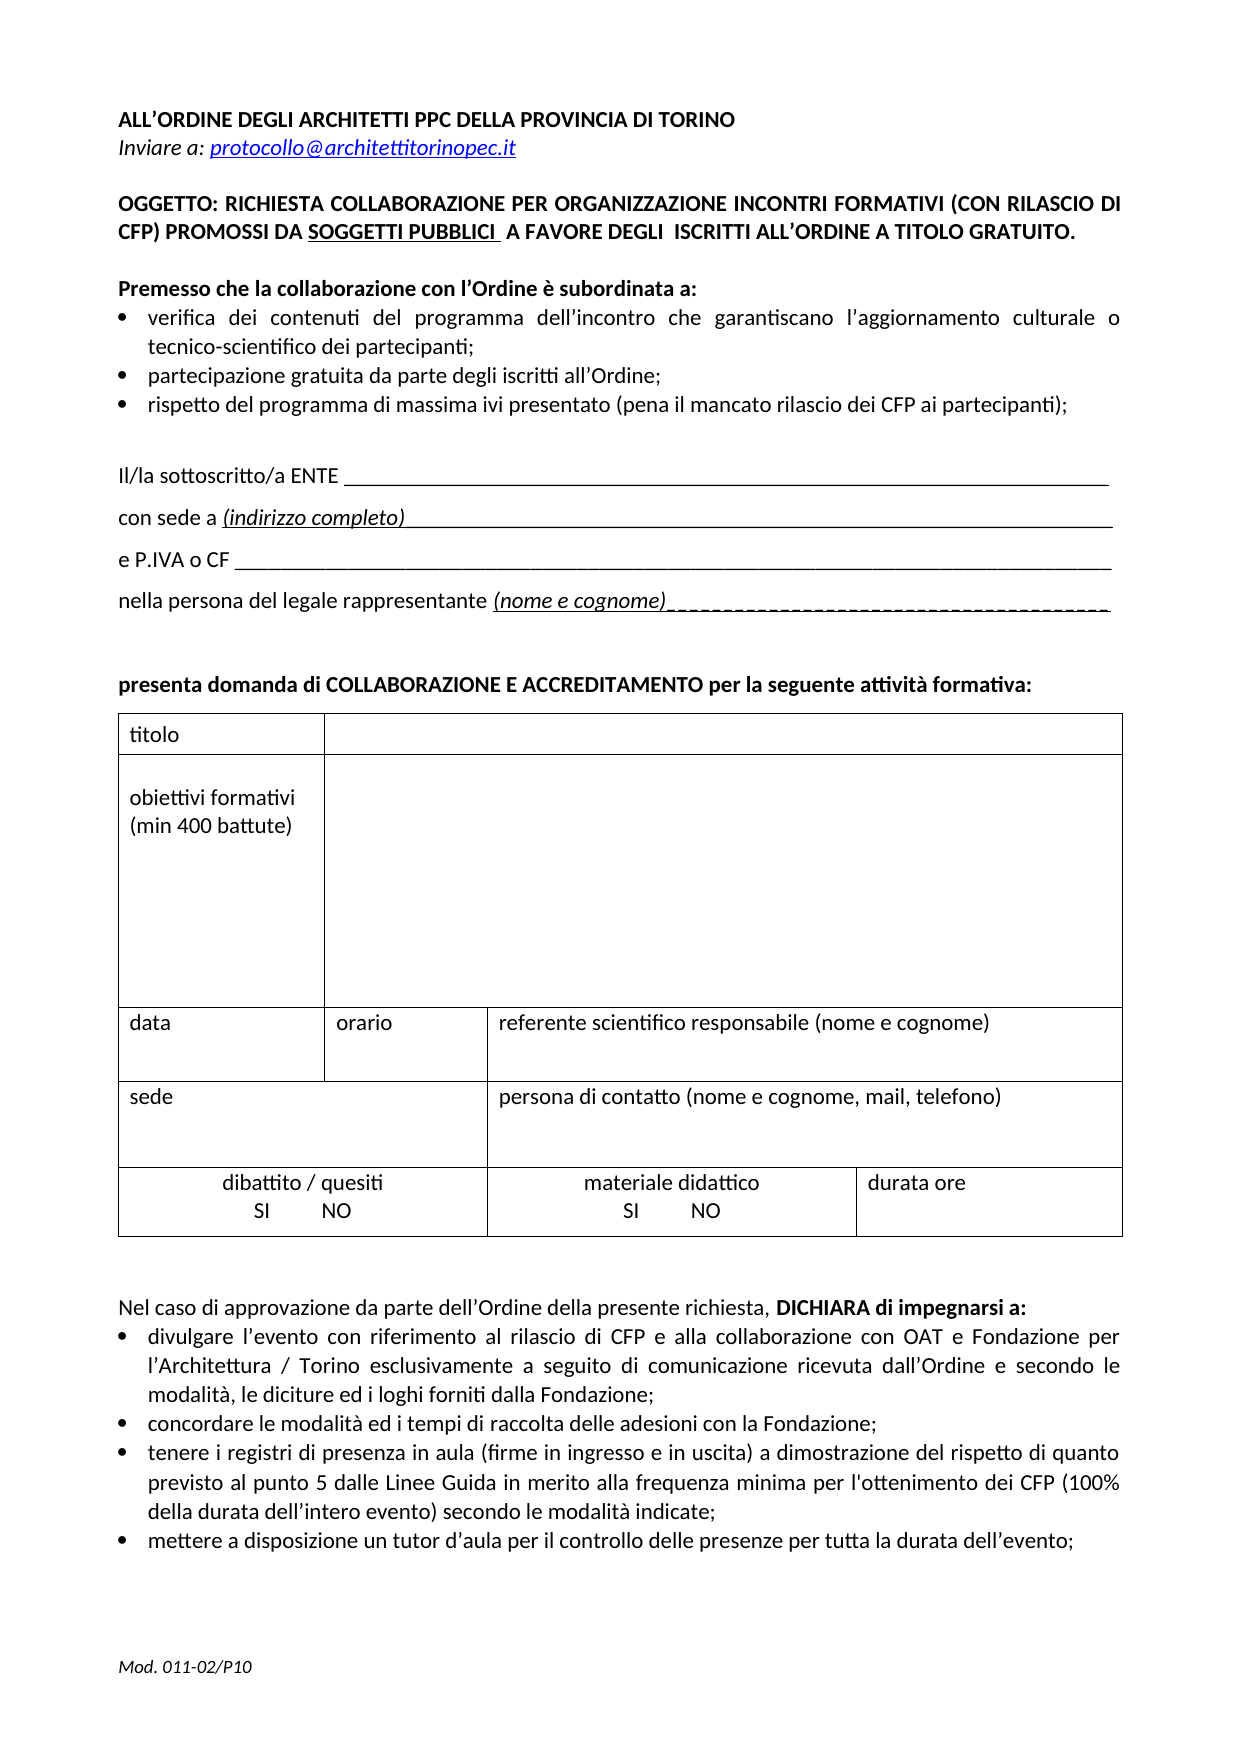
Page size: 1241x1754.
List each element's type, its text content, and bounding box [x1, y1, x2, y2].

text Il/la sottoscritto/a ENTE ___________________________________________________________________ [118, 461, 1122, 489]
text e P.IVA o CF _____________________________________________________________________________ [118, 545, 1122, 573]
table_cell referente scientifico responsabile (nome e cognome) [488, 1008, 1122, 1081]
table_cell sede [119, 1082, 487, 1167]
text nella persona del legale rappresentante (nome e cognome)_______________________________________ [118, 587, 1122, 615]
table_cell data [119, 1008, 324, 1081]
text Premesso che la collaborazione con l’Ordine è subordinata a: [118, 273, 1122, 302]
list divulgare l’evento con riferimento al rilascio di CFP e alla collaborazione con OAT e Fondazione per l’Architettura / Torino esclusivamente a seguito di comunicazione ricevuta dall’Ordine e secondo le modalità, le diciture ed i loghi forniti dalla Fondazione; [118, 1321, 1122, 1408]
table_cell [325, 755, 1122, 1007]
text con sede a (indirizzo completo)______________________________________________________________ [118, 503, 1122, 531]
table_cell materiale didattico SI NO [488, 1168, 856, 1236]
table_header titolo [119, 714, 324, 754]
text presenta domanda di COLLABORAZIONE E ACCREDITAMENTO per la seguente attività formativa: [118, 671, 1122, 699]
text Nel caso di approvazione da parte dell’Ordine della presente richiesta, DICHIARA di impegnarsi a: [118, 1293, 1122, 1321]
list verifica dei contenuti del programma dell’incontro che garantiscano l’aggiornamento culturale o tecnico-scientifico dei partecipanti; [118, 302, 1122, 360]
list mettere a disposizione un tutor d’aula per il controllo delle presenze per tutta la durata dell’evento; [118, 1525, 1122, 1554]
text ALL’ORDINE DEGLI ARCHITETTI PPC DELLA PROVINCIA DI TORINO [118, 105, 1122, 133]
text OGGETTO: RICHIESTA COLLABORAZIONE PER ORGANIZZAZIONE INCONTRI FORMATIVI (CON RILASCIO DI CFP) PROMOSSI DA SOGGETTI PUBBLICI A FAVORE DEGLI ISCRITTI ALL’ORDINE A TITOLO GRATUITO. [118, 189, 1122, 245]
list partecipazione gratuita da parte degli iscritti all’Ordine; [118, 360, 1122, 389]
table_cell persona di contatto (nome e cognome, mail, telefono) [488, 1082, 1122, 1167]
list tenere i registri di presenza in aula (firme in ingresso e in uscita) a dimostrazione del rispetto di quanto previsto al punto 5 dalle Linee Guida in merito alla frequenza minima per l'ottenimento dei CFP (100% della durata dell’intero evento) secondo le modalità indicate; [118, 1437, 1122, 1525]
table_cell dibattito / quesiti SI NO [119, 1168, 487, 1236]
table_cell obiettivi formativi (min 400 battute) [119, 755, 324, 1007]
table_cell orario [325, 1008, 487, 1081]
list rispetto del programma di massima ivi presentato (pena il mancato rilascio dei CFP ai partecipanti); [118, 389, 1122, 419]
table_cell durata ore [857, 1168, 1122, 1236]
list concordare le modalità ed i tempi di raccolta delle adesioni con la Fondazione; [118, 1408, 1122, 1437]
table_header [325, 714, 1122, 754]
text Inviare a: protocollo@architettitorinopec.it [118, 133, 1122, 161]
